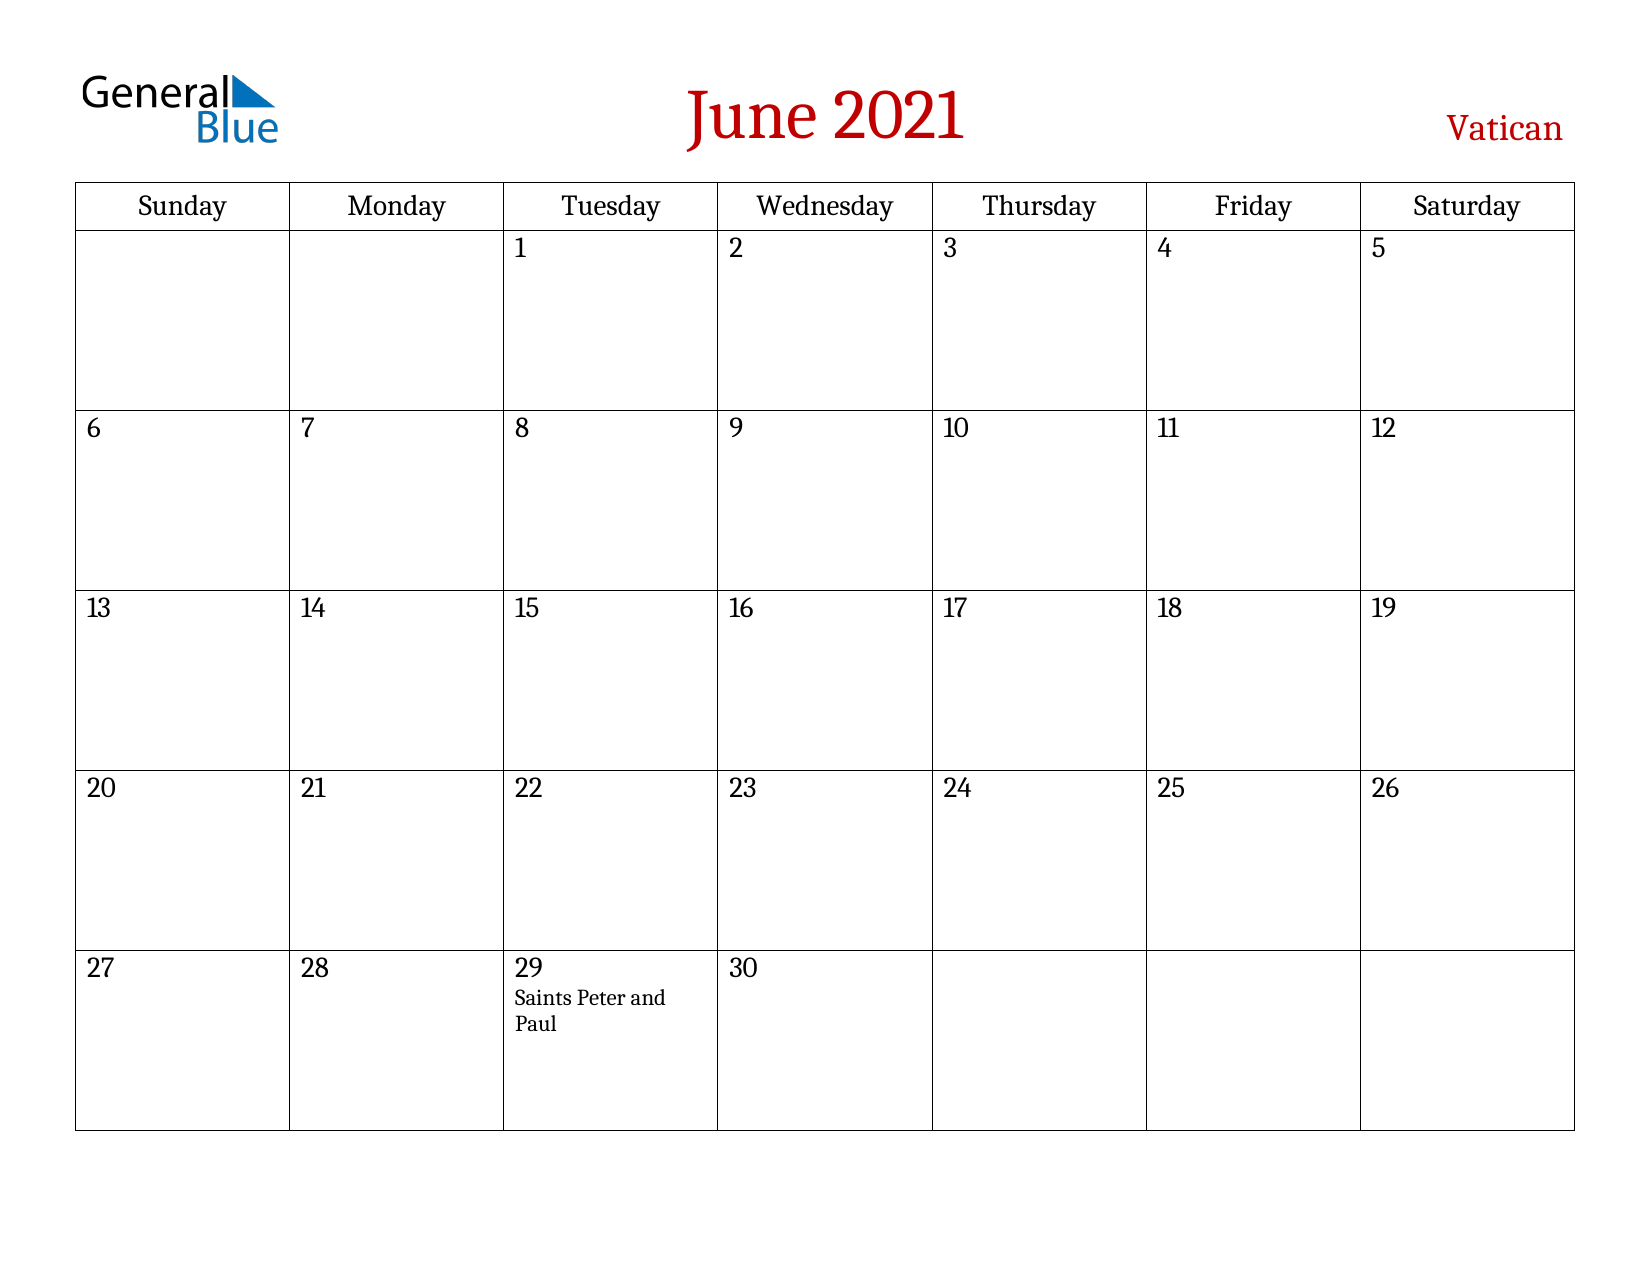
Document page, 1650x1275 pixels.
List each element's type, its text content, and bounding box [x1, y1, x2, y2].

table_cell [1147, 625, 1360, 770]
table_cell Tuesday [504, 183, 717, 230]
table_cell [718, 805, 932, 950]
table_cell Saturday [1361, 183, 1574, 230]
table_cell [1147, 265, 1360, 410]
table_cell 11 [1147, 411, 1360, 444]
table_cell [1147, 951, 1360, 985]
table_cell [933, 805, 1146, 950]
table_cell [290, 805, 503, 950]
table_cell [290, 445, 503, 590]
table_cell 22 [504, 771, 717, 805]
table_cell [1147, 445, 1360, 590]
table_cell Saints Peter and Paul [504, 985, 717, 1130]
table_cell [1147, 985, 1360, 1130]
table_cell Wednesday [718, 183, 932, 230]
table_cell 29 [504, 951, 717, 985]
table_cell 18 [1147, 591, 1360, 625]
table_cell [504, 625, 717, 770]
table_cell [76, 985, 289, 1130]
table_cell 5 [1361, 231, 1574, 264]
table_cell [933, 625, 1146, 770]
table_cell 23 [718, 771, 932, 805]
table_cell [76, 265, 289, 410]
table_cell 14 [290, 591, 503, 625]
table_cell 26 [1361, 771, 1574, 805]
table_cell 8 [504, 411, 717, 444]
table_cell 20 [76, 771, 289, 805]
table_cell [718, 625, 932, 770]
table_cell 10 [933, 411, 1146, 444]
table_header [76, 75, 503, 182]
table_cell 16 [718, 591, 932, 625]
table_cell 2 [718, 231, 932, 264]
table_cell [76, 231, 289, 264]
table_cell 9 [718, 411, 932, 444]
table_cell [1147, 805, 1360, 950]
table_cell Sunday [76, 183, 289, 230]
table_cell [290, 625, 503, 770]
table_cell [1361, 265, 1574, 410]
table_cell 12 [1361, 411, 1574, 444]
table_cell [933, 951, 1146, 985]
table_cell 6 [76, 411, 289, 444]
table_cell 3 [933, 231, 1146, 264]
table_cell [1361, 625, 1574, 770]
table_header June 2021 [504, 75, 1146, 182]
table_cell [504, 265, 717, 410]
table_cell 1 [504, 231, 717, 264]
table_cell [1361, 805, 1574, 950]
table_cell [718, 445, 932, 590]
table_cell [290, 985, 503, 1130]
table_cell 13 [76, 591, 289, 625]
table_cell [504, 445, 717, 590]
table_cell Friday [1147, 183, 1360, 230]
table_cell [1361, 985, 1574, 1130]
table_cell [933, 985, 1146, 1130]
table_cell [504, 805, 717, 950]
table_cell 27 [76, 951, 289, 985]
table_cell [290, 265, 503, 410]
table_cell 19 [1361, 591, 1574, 625]
table_cell [1361, 445, 1574, 590]
table_cell 24 [933, 771, 1146, 805]
table_cell [76, 805, 289, 950]
table_cell [933, 445, 1146, 590]
table_cell 30 [718, 951, 932, 985]
table_cell [1361, 951, 1574, 985]
table_cell 21 [290, 771, 503, 805]
table_cell Monday [290, 183, 503, 230]
table_cell [718, 985, 932, 1130]
table_cell [290, 231, 503, 264]
table_cell 17 [933, 591, 1146, 625]
picture [82, 75, 278, 143]
table_cell 7 [290, 411, 503, 444]
table_cell 15 [504, 591, 717, 625]
table_header Vatican [1146, 75, 1574, 182]
table_cell [933, 265, 1146, 410]
table_cell [76, 625, 289, 770]
table_cell 28 [290, 951, 503, 985]
table_cell [718, 265, 932, 410]
table_cell 4 [1147, 231, 1360, 264]
table_cell Thursday [933, 183, 1146, 230]
table_cell 25 [1147, 771, 1360, 805]
table_cell [76, 445, 289, 590]
